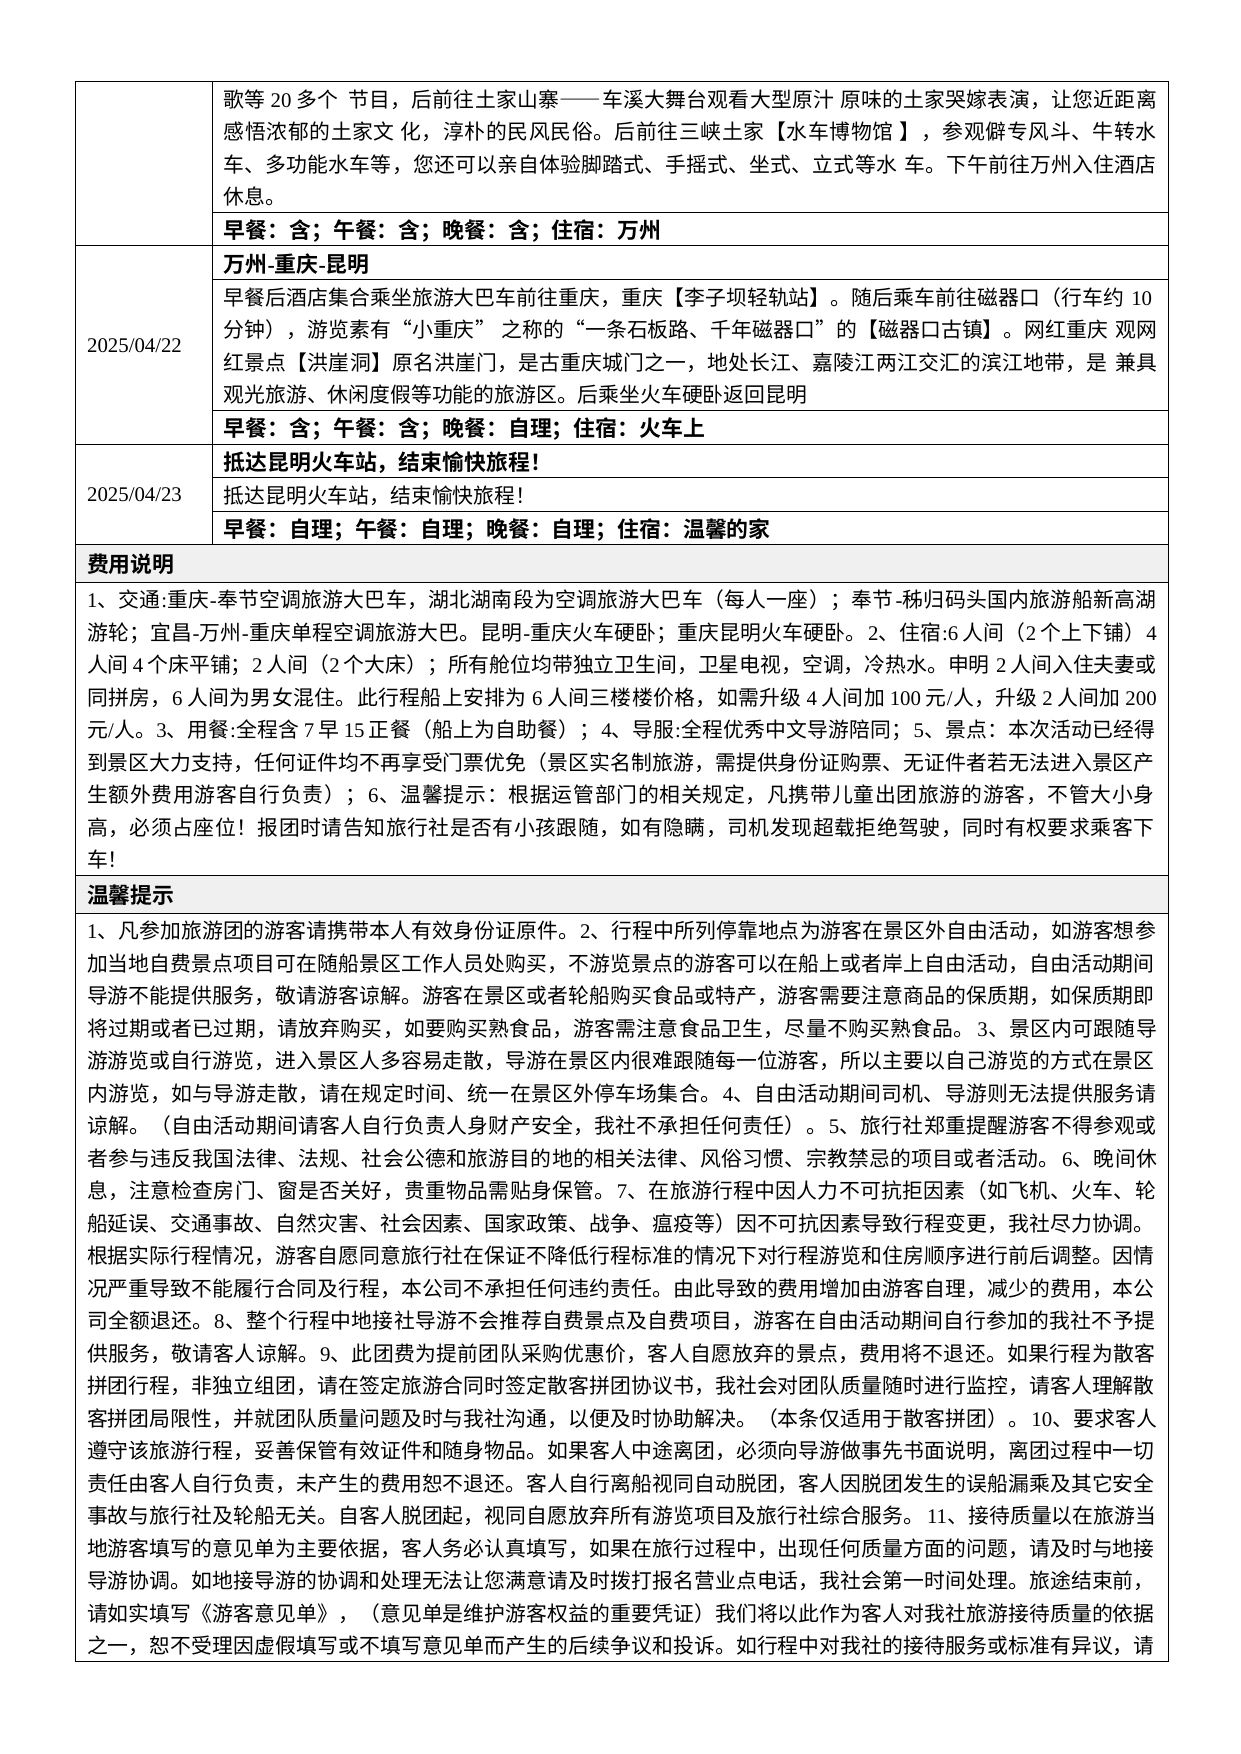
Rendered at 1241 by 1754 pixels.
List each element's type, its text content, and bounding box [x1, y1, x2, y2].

table_cell 费用说明 [76, 545, 1168, 582]
table_cell 早餐：自理；午餐：自理；晚餐：自理；住宿：温馨的家 [213, 512, 1168, 544]
table_cell 早餐：含；午餐：含；晚餐：含；住宿：万州 [213, 213, 1168, 245]
table_cell 万州-重庆-昆明 [213, 246, 1168, 279]
table_cell 早餐：含；午餐：含；晚餐：自理；住宿：火车上 [213, 411, 1168, 443]
table_cell 早餐后酒店集合乘坐旅游大巴车前往重庆，重庆【李子坝轻轨站】。随后乘车前往磁器口（行车约10 分钟），游览素有“小重庆” 之称的“一条石板路、千年磁器口”的【磁器口古镇】。网红重庆 观网红景点【洪崖洞】原名洪崖门，是古重庆城门之一，地处长江、嘉陵江两江交汇的滨江地带，是 兼具观光旅游、休闲度假等功能的旅游区。后乘坐火车硬卧返回昆明 [213, 280, 1168, 410]
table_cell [76, 914, 1168, 1661]
table_cell 抵达昆明火车站，结束愉快旅程！ [213, 445, 1168, 477]
table_cell 2025/04/22 [76, 246, 212, 443]
table_cell 抵达昆明火车站，结束愉快旅程！ [213, 478, 1168, 511]
table_cell 2025/04/23 [76, 445, 212, 544]
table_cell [213, 82, 1168, 212]
table_cell 温馨提示 [76, 876, 1168, 913]
table_cell 1、交通:重庆-奉节空调旅游大巴车，湖北湖南段为空调旅游大巴车（每人一座）；奉节-秭归码头国内旅游船新高湖游轮；宜昌-万州-重庆单程空调旅游大巴。昆明-重庆火车硬卧；重庆昆明火车硬卧。2、住宿:6人间（2个上下铺）4人间4个床平铺；2人间（2个大床）；所有舱位均带独立卫生间，卫星电视，空调，冷热水。申明2人间入住夫妻或同拼房，6人间为男女混住。此行程船上安排为6人间三楼楼价格，如需升级4人间加100元/人，升级2人间加200元/人。3、用餐:全程含7早15正餐（船上为自助餐）；4、导服:全程优秀中文导游陪同；5、景点：本次活动已经得到景区大力支持，任何证件均不再享受门票优免（景区实名制旅游，需提供身份证购票、无证件者若无法进入景区产生额外费用游客自行负责）；6、温馨提示：根据运管部门的相关规定，凡携带儿童出团旅游的游客，不管大小身高，必须占座位！报团时请告知旅行社是否有小孩跟随，如有隐瞒，司机发现超载拒绝驾驶，同时有权要求乘客下车！ [76, 583, 1168, 875]
